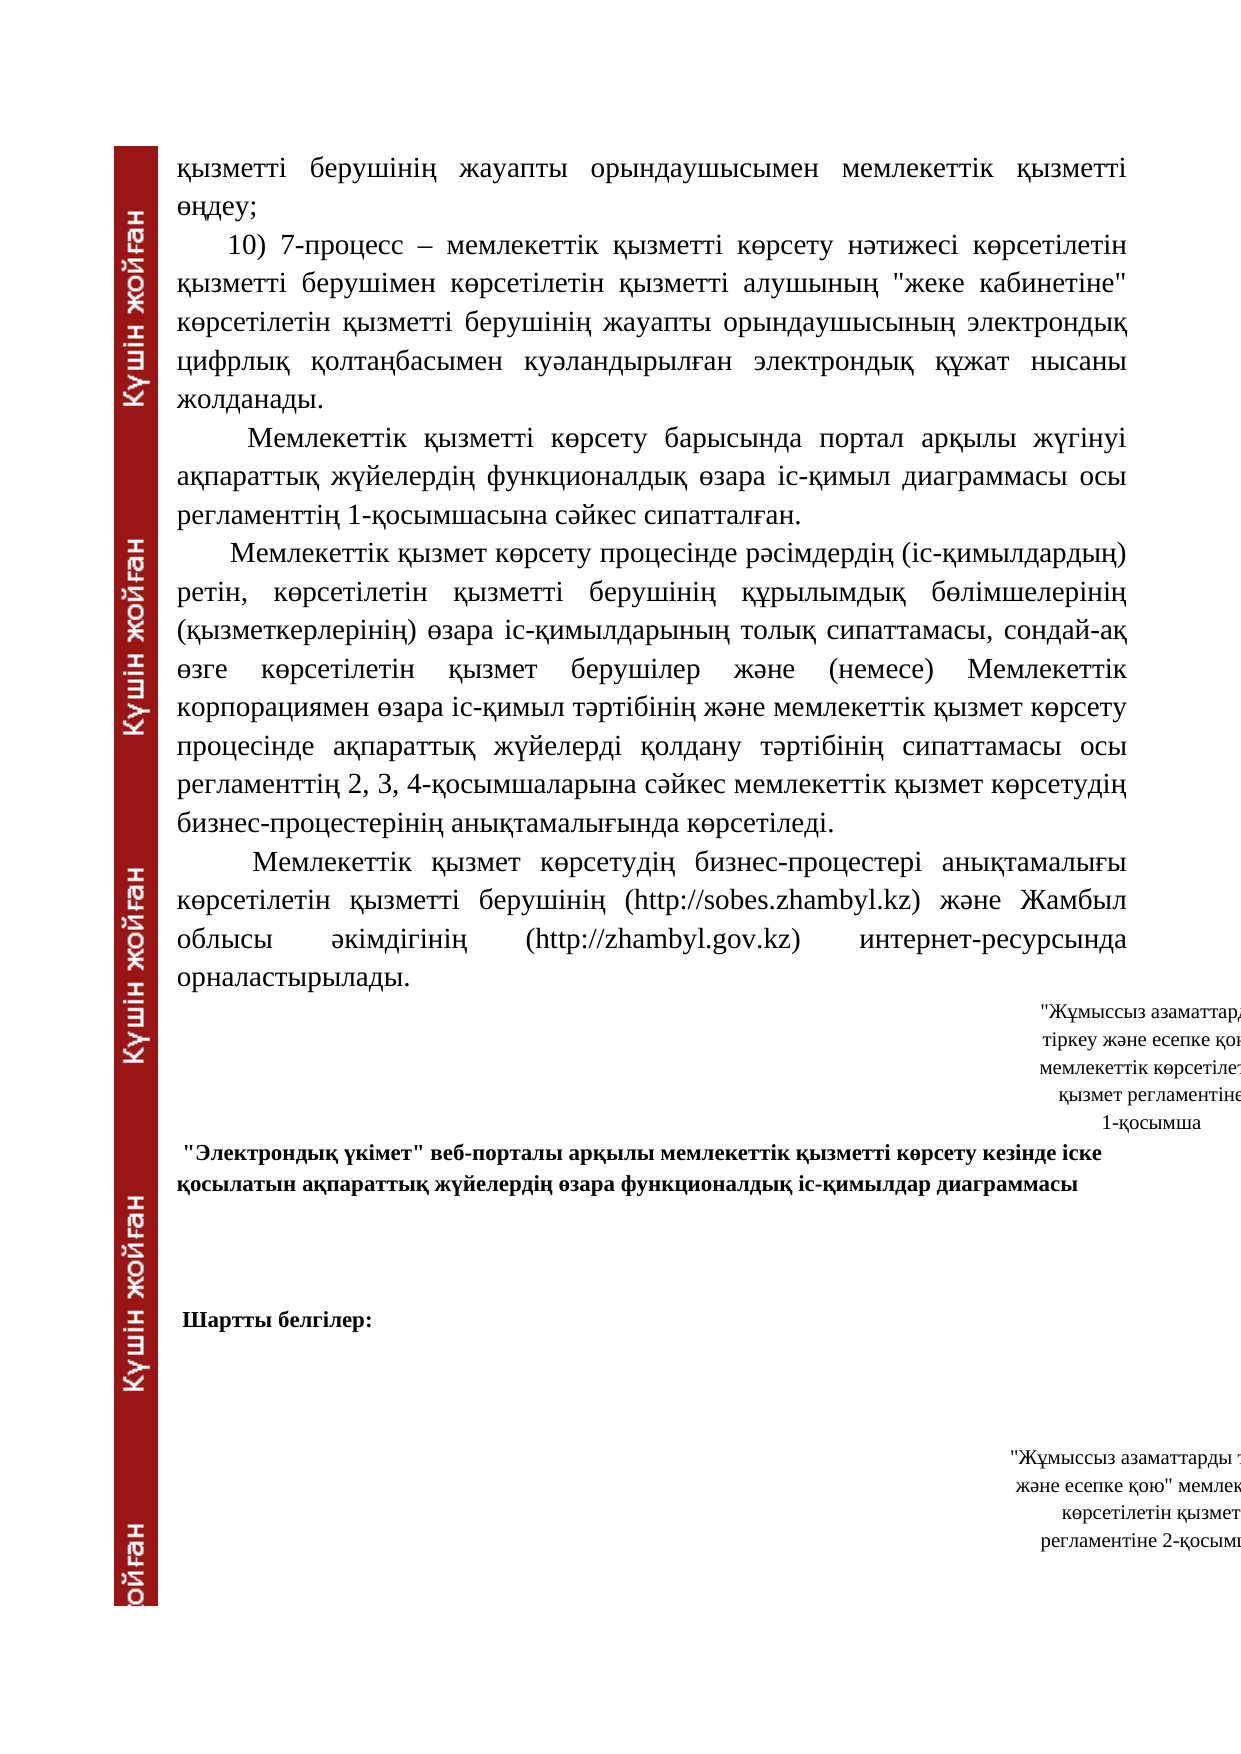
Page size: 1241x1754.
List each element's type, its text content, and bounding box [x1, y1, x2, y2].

text Мемлекеттік қызметті көрсету барысында портал арқылы жүгінуі ақпараттық жүйелердің функционалдық өзара іс-қимыл диаграммасы осы регламенттің 1-қосымшасына сәйкес сипатталған. [112, 420, 1128, 530]
picture [114, 1333, 158, 1444]
text 10) 7-процесс – мемлекеттік қызметті көрсету нәтижесі көрсетілетін қызметті берушімен көрсетілетін қызметті алушының "жеке кабинетіне" көрсетілетін қызметті берушінің жауапты орындаушысының электрондық цифрлық қолтаңбасымен куәландырылған электрондық құжат нысаны жолданады. [112, 227, 1128, 415]
table_header "Жұмыссыз азаматтарды тіркеу және есепке қою" мемлекеттік көрсетілетін қызмет регламентіне 2-қосымша [912, 1444, 1240, 1557]
table_header "Жұмыссыз азаматтарды тіркеу және есепке қою" мемлекеттік көрсетілетін қызмет регламентіне 1-қосымша [912, 998, 1240, 1139]
text Мемлекеттік қызмет көрсету процесінде рәсімдердің (іс-қимылдардың) ретін, көрсетілетін қызметті берушінің құрылымдық бөлімшелерінің (қызметкерлерінің) өзара іс-қимылдарының толық сипаттамасы, сондай-ақ өзге көрсетілетін қызмет берушілер және (немесе) Мемлекеттік корпорациямен өзара іс-қимыл тәртібінің және мемлекеттік қызмет көрсету процесінде ақпараттық жүйелерді қолдану тәртібінің сипаттамасы осы регламенттің 2, 3, 4-қосымшаларына сәйкес мемлекеттік қызмет көрсетудің бизнес-процестерінің анықтамалығында көрсетіледі. [112, 535, 1128, 839]
table_header [101, 998, 912, 1139]
picture [114, 839, 158, 844]
picture [114, 146, 158, 150]
picture [114, 993, 158, 998]
text "Электрондық үкімет" веб-порталы арқылы мемлекеттік қызметті көрсету кезінде іске қосылатын ақпараттық жүйелердің өзара функционалдық іс-қимылдар диаграммасы [112, 1139, 1128, 1196]
picture [114, 1557, 158, 1606]
picture [114, 530, 158, 535]
text Мемлекеттік қызмет көрсетудің бизнес-процестері анықтамалығы көрсетілетін қызметті берушінің (http://sobes.zhambyl.kz) және Жамбыл облысы әкімдігінің (http://zhambyl.gov.kz) интернет-ресурсында орналастырылады. [112, 844, 1128, 993]
picture [114, 222, 158, 227]
text Шартты белгілер: [112, 1307, 1128, 1333]
picture [114, 1196, 158, 1307]
table_header [101, 1444, 912, 1557]
picture [114, 415, 158, 420]
